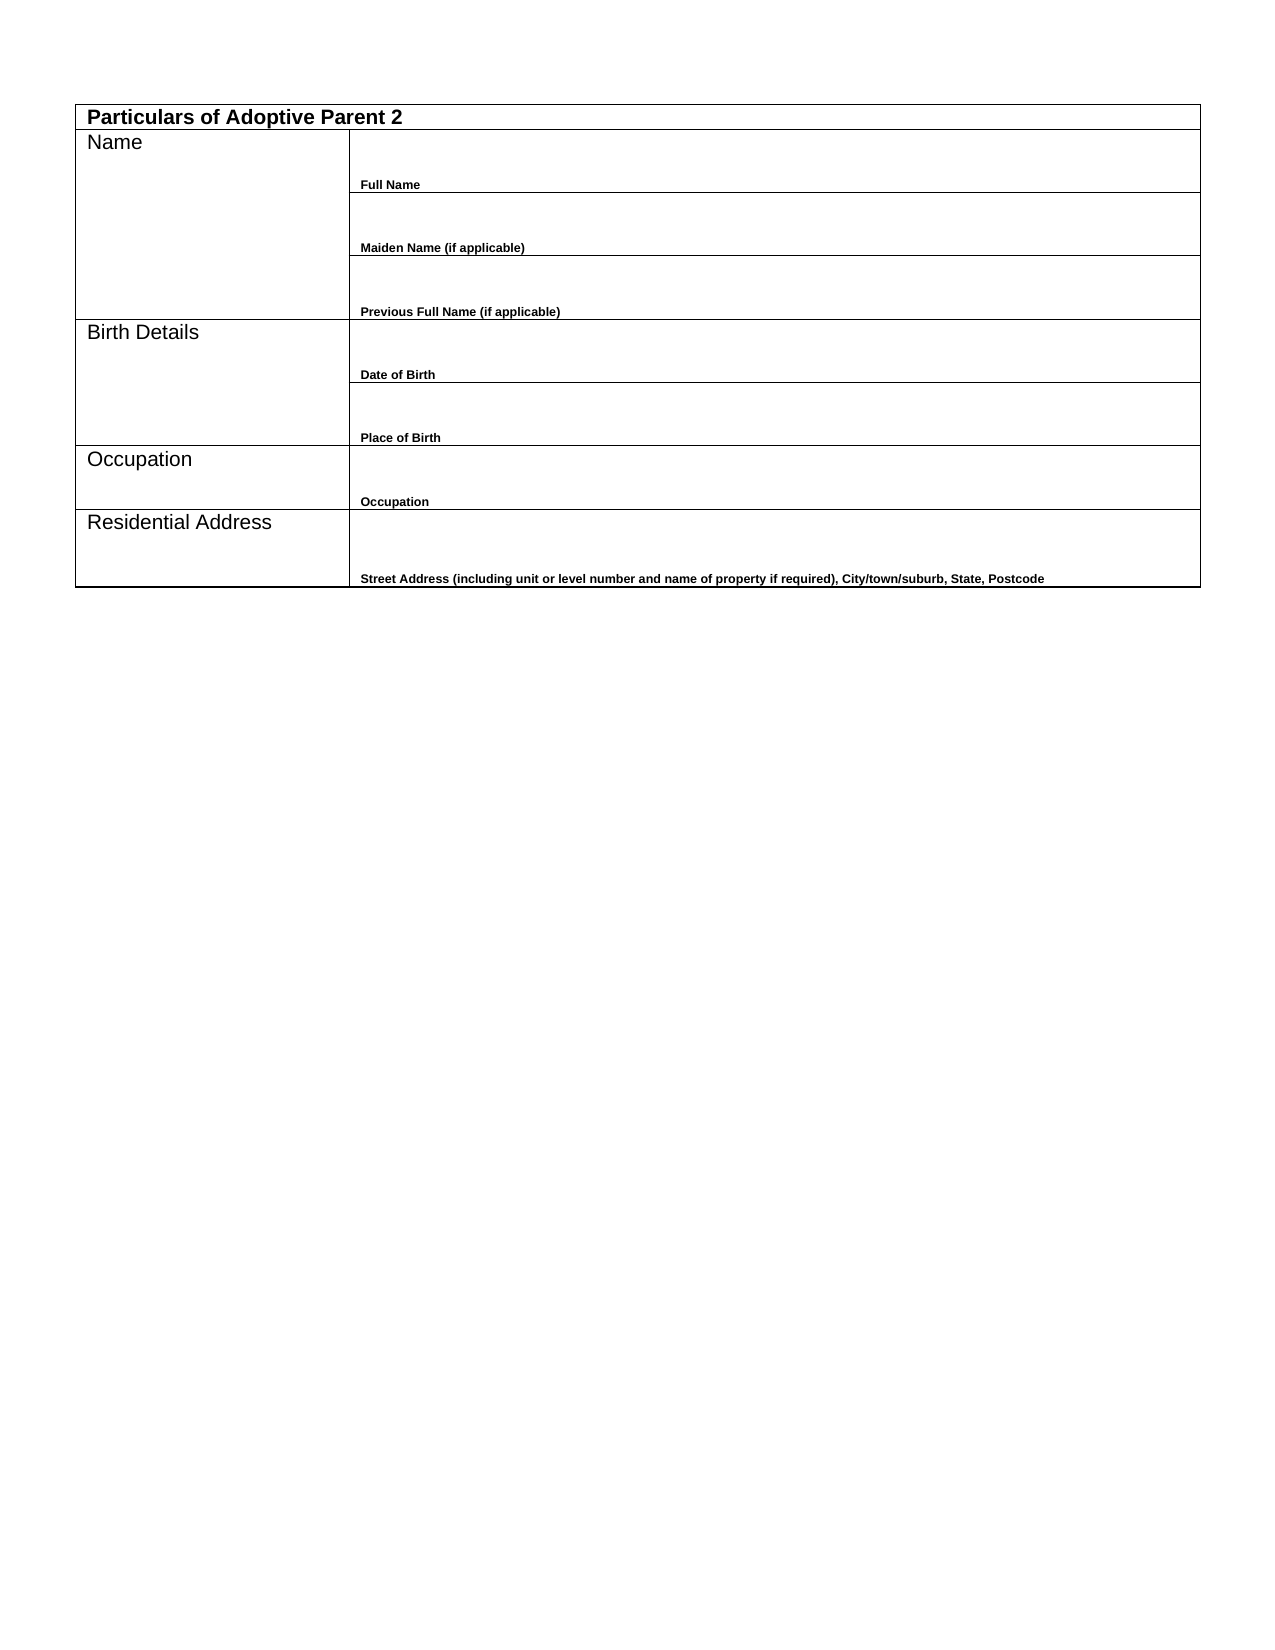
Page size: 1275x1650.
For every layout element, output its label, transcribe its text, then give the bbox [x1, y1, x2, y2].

table_cell Date of Birth [350, 320, 1200, 382]
table_cell Residential Address [76, 510, 349, 586]
table_header Particulars of Adoptive Parent 2 [76, 105, 1200, 129]
table_cell Previous Full Name (if applicable) [350, 256, 1200, 319]
table_cell Place of Birth [350, 383, 1200, 445]
table_cell Maiden Name (if applicable) [350, 193, 1200, 255]
table_cell Occupation [350, 446, 1200, 509]
table_cell Full Name [350, 130, 1200, 192]
table_cell Birth Details [76, 320, 349, 445]
table_cell Street Address (including unit or level number and name of property if required), City/town/suburb, State, Postcode [350, 510, 1200, 586]
table_cell Occupation [76, 446, 349, 509]
table_cell Name [76, 130, 349, 319]
